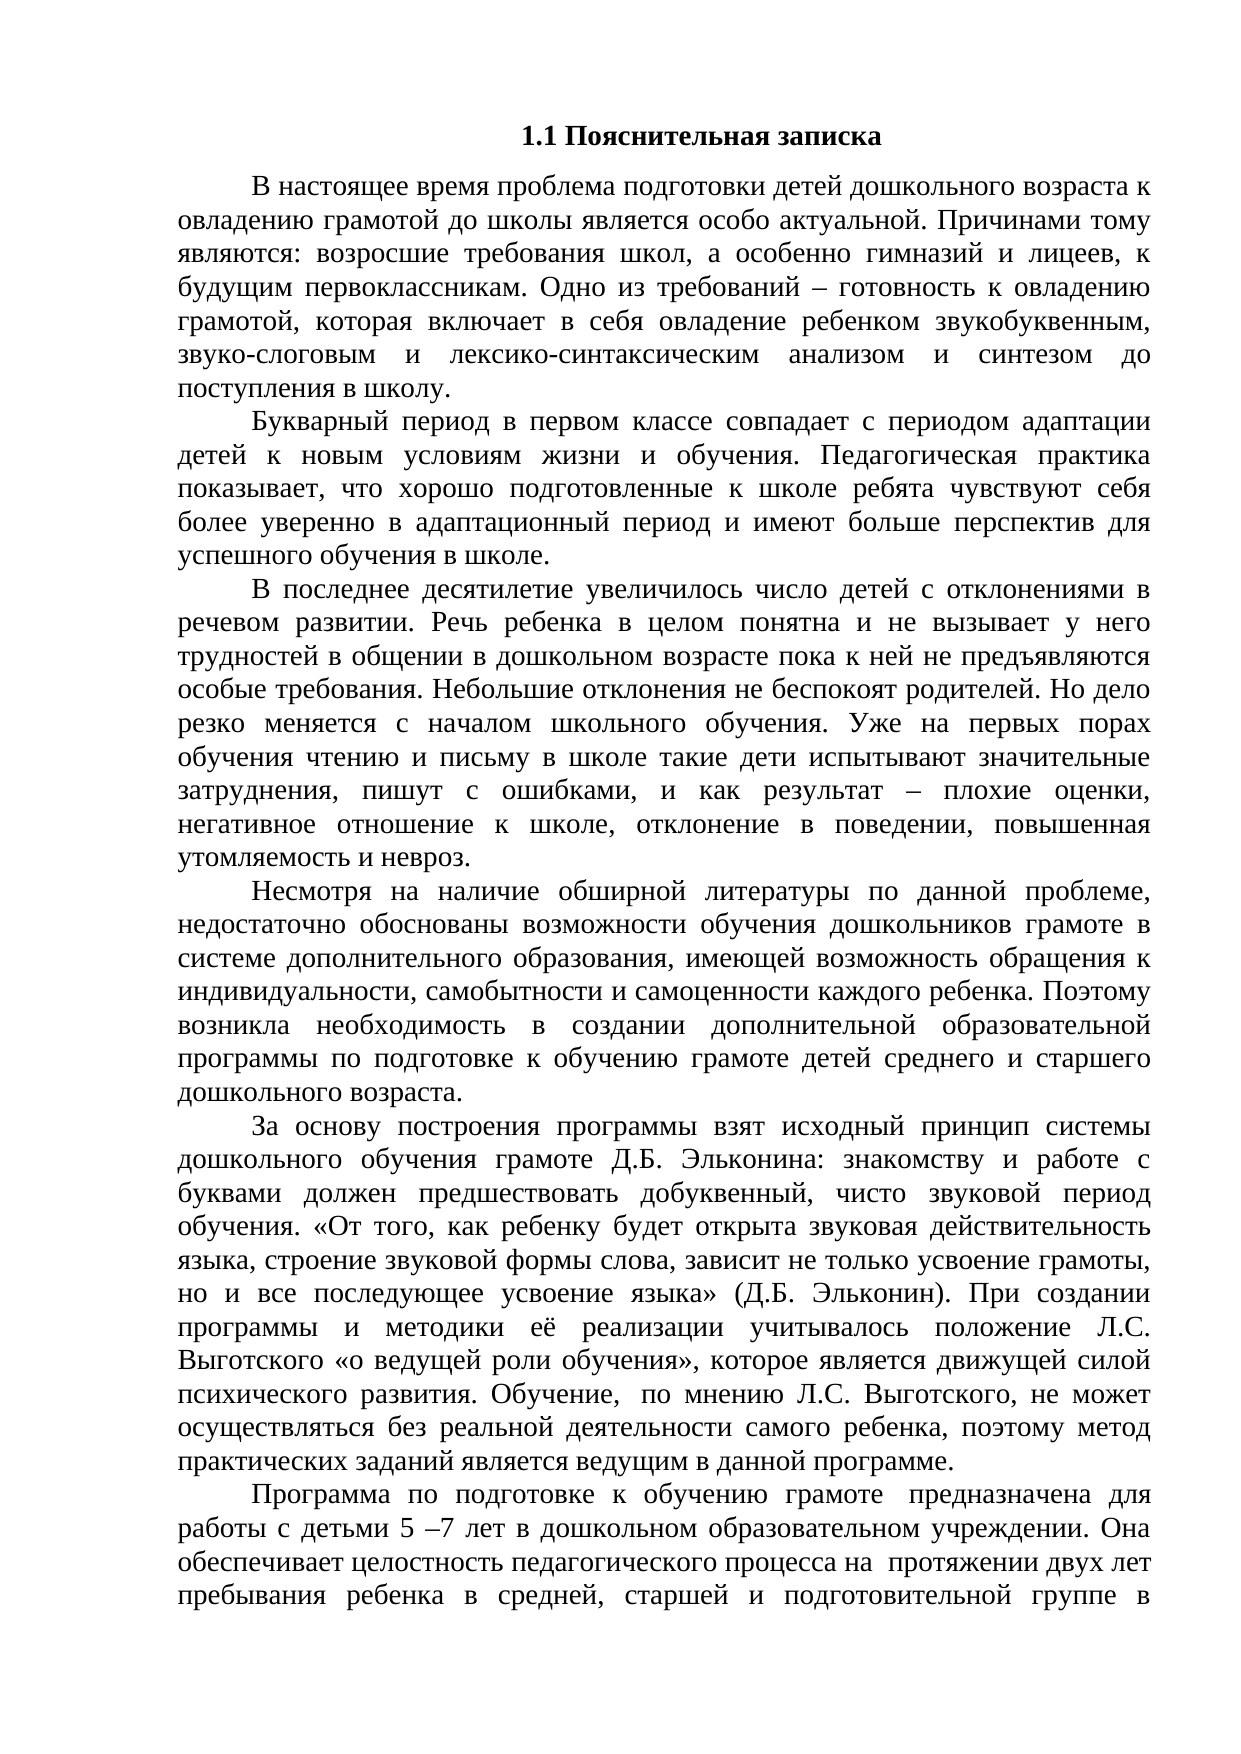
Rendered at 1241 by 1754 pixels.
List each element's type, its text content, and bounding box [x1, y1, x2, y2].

text Букварный период в первом классе совпадает с периодом адаптации детей к новым условиям жизни и обучения. Педагогическая практика показывает, что хорошо подготовленные к школе ребята чувствуют себя более уверенно в адаптационный период и имеют больше перспектив для успешного обучения в школе. [177, 403, 1152, 571]
text В последнее десятилетие увеличилось число детей с отклонениями в речевом развитии. Речь ребенка в целом понятна и не вызывает у него трудностей в общении в дошкольном возрасте пока к ней не предъявляются особые требования. Небольшие отклонения не беспокоят родителей. Но дело резко меняется с началом школьного обучения. Уже на первых порах обучения чтению и письму в школе такие дети испытывают значительные затруднения, пишут с ошибками, и как результат – плохие оценки, негативное отношение к школе, отклонение в поведении, повышенная утомляемость и невроз. [177, 571, 1152, 873]
text 1.1 Пояснительная записка [177, 118, 1152, 152]
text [177, 1477, 1152, 1611]
text Несмотря на наличие обширной литературы по данной проблеме, недостаточно обоснованы возможности обучения дошкольников грамоте в системе дополнительного образования, имеющей возможность обращения к индивидуальности, самобытности и самоценности каждого ребенка. Поэтому возникла необходимость в создании дополнительной образовательной программы по подготовке к обучению грамоте детей среднего и старшего дошкольного возраста. [177, 873, 1152, 1108]
text За основу построения программы взят исходный принцип системы дошкольного обучения грамоте Д.Б. Эльконина: знакомству и работе с буквами должен предшествовать добуквенный, чисто звуковой период обучения. «От того, как ребенку будет открыта звуковая действительность языка, строение звуковой формы слова, зависит не только усвоение грамоты, но и все последующее усвоение языка» (Д.Б. Эльконин). При создании программы и методики её реализации учитывалось положение Л.С. Выготского «о ведущей роли обучения», которое является движущей силой психического развития. Обучение, по мнению Л.С. Выготского, не может осуществляться без реальной деятельности самого ребенка, поэтому метод практических заданий является ведущим в данной программе. [177, 1108, 1152, 1477]
text В настоящее время проблема подготовки детей дошкольного возраста к овладению грамотой до школы является особо актуальной. Причинами тому являются: возросшие требования школ, а особенно гимназий и лицеев, к будущим первоклассникам. Одно из требований – готовность к овладению грамотой, которая включает в себя овладение ребенком звукобуквенным, звуко-слоговым и лексико-синтаксическим анализом и синтезом до поступления в школу. [177, 168, 1152, 403]
